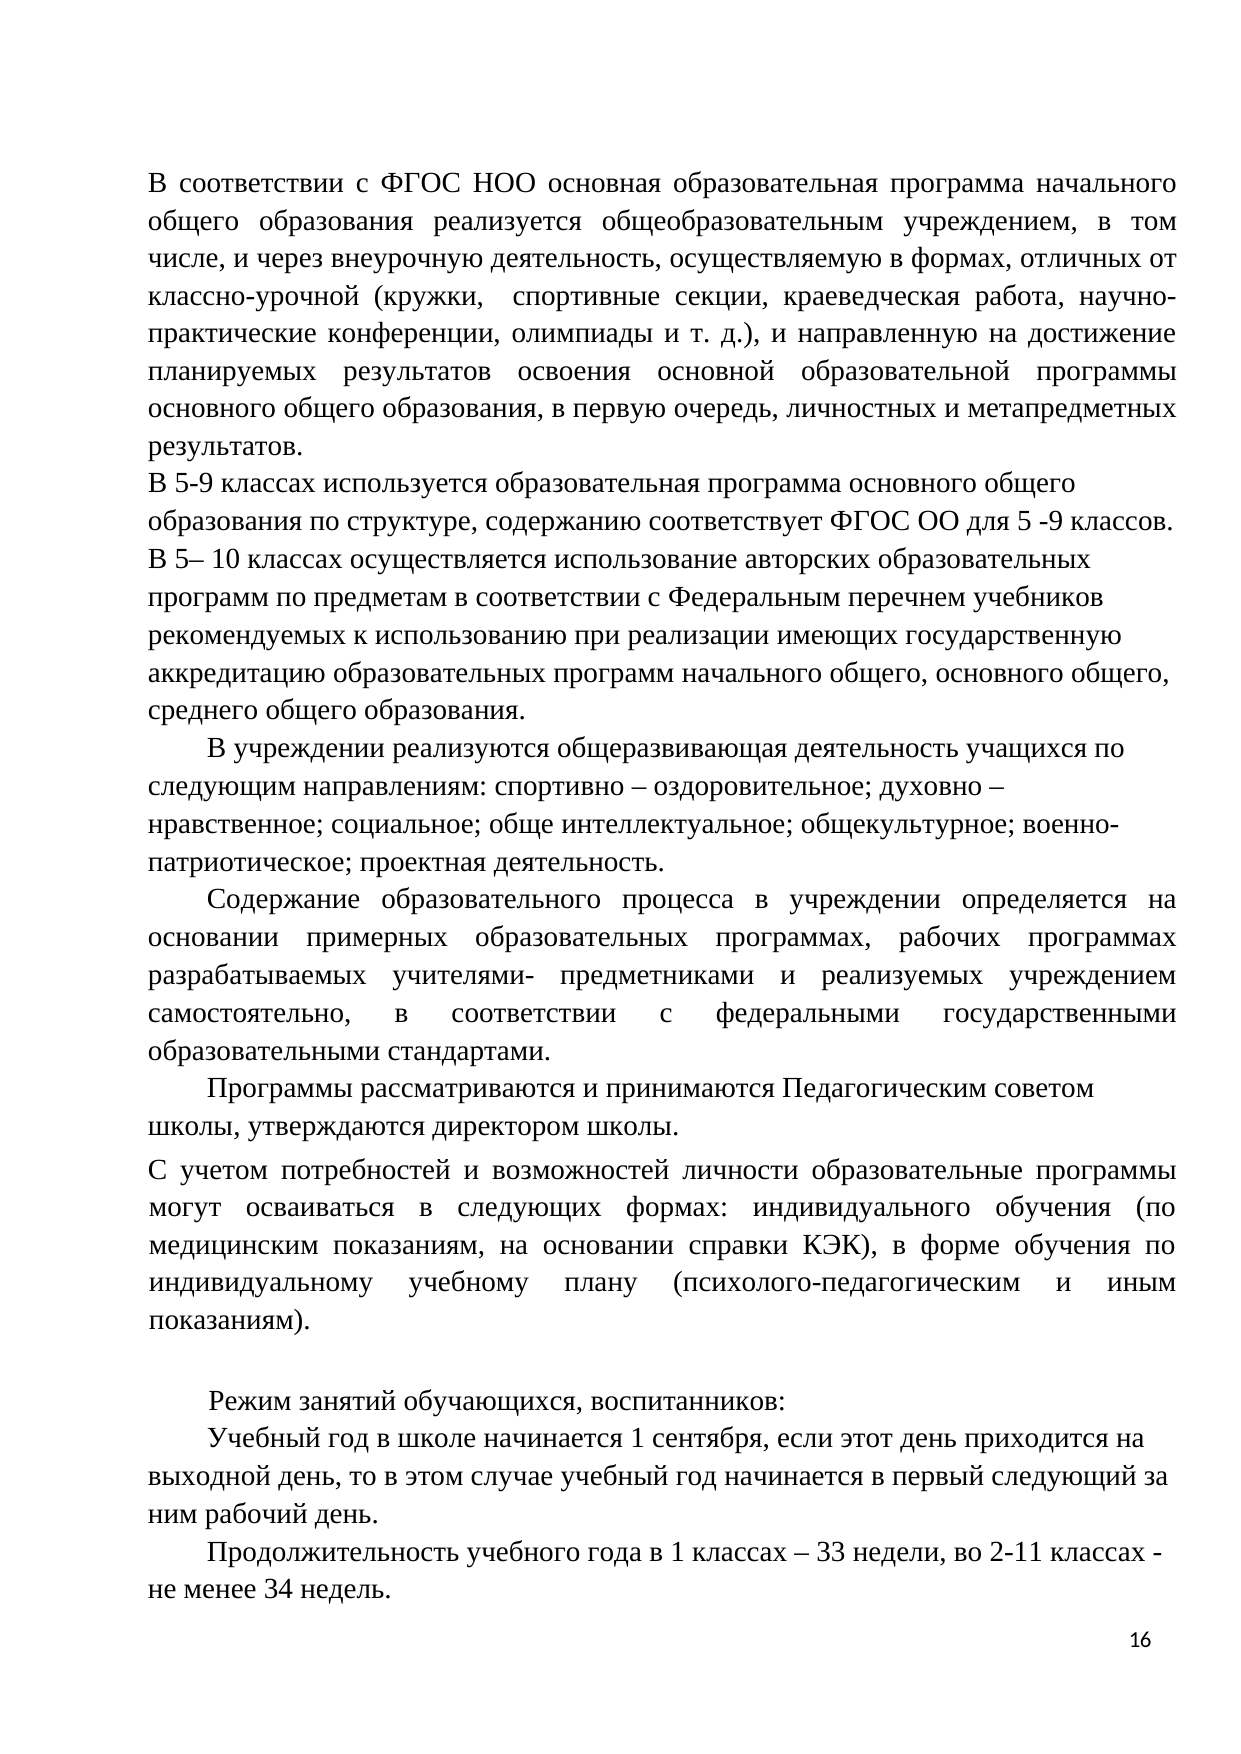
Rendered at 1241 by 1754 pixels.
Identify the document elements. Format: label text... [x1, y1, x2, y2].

text В соответствии с ФГОС НОО основная образовательная программа начального общего образования реализуется общеобразовательным учреждением, в том числе, и через внеурочную деятельность, осуществляемую в формах, отличных от классно-урочной (кружки, спортивные секции, краеведческая работа, научно-практические конференции, олимпиады и т. д.), и направленную на достижение планируемых результатов освоения основной образовательной программы основного общего образования, в первую очередь, личностных и метапредметных результатов. [148, 166, 1178, 462]
text С учетом потребностей и возможностей личности образовательные программы могут осваиваться в следующих формах: индивидуального обучения (по медицинским показаниям, на основании справки КЭК), в форме обучения по индивидуальному учебному плану (психолого-педагогическим и иным показаниям). [148, 1152, 1177, 1335]
text Содержание образовательного процесса в учреждении определяется на основании примерных образовательных программах, рабочих программах разрабатываемых учителями- предметниками и реализуемых учреждением самостоятельно, в соответствии с федеральными государственными образовательными стандартами. [148, 882, 1177, 1066]
text Режим занятий обучающихся, воспитанников: [208, 1383, 1198, 1417]
text Учебный год в школе начинается 1 сентября, если этот день приходится на выходной день, то в этом случае учебный год начинается в первый следующий за ним рабочий день. [148, 1420, 1181, 1529]
text В 5-9 классах используется образовательная программа основного общего образования по структуре, содержанию соответствует ФГОС ОО для 5 -9 классов. В 5– 10 классах осуществляется использование авторских образовательных программ по предметам в соответствии с Федеральным перечнем учебников рекомендуемых к использованию при реализации имеющих государственную аккредитацию образовательных программ начального общего, основного общего, среднего общего образования. [148, 466, 1182, 726]
text В учреждении реализуются общеразвивающая деятельность учащихся по следующим направлениям: спортивно – оздоровительное; духовно – нравственное; социальное; обще интеллектуальное; общекультурное; военно-патриотическое; проектная деятельность. [148, 730, 1182, 877]
text Продолжительность учебного года в 1 классах – 33 недели, во 2-11 классах - не менее 34 недель. [148, 1534, 1182, 1605]
text Программы рассматриваются и принимаются Педагогическим советом школы, утверждаются директором школы. [148, 1071, 1181, 1142]
